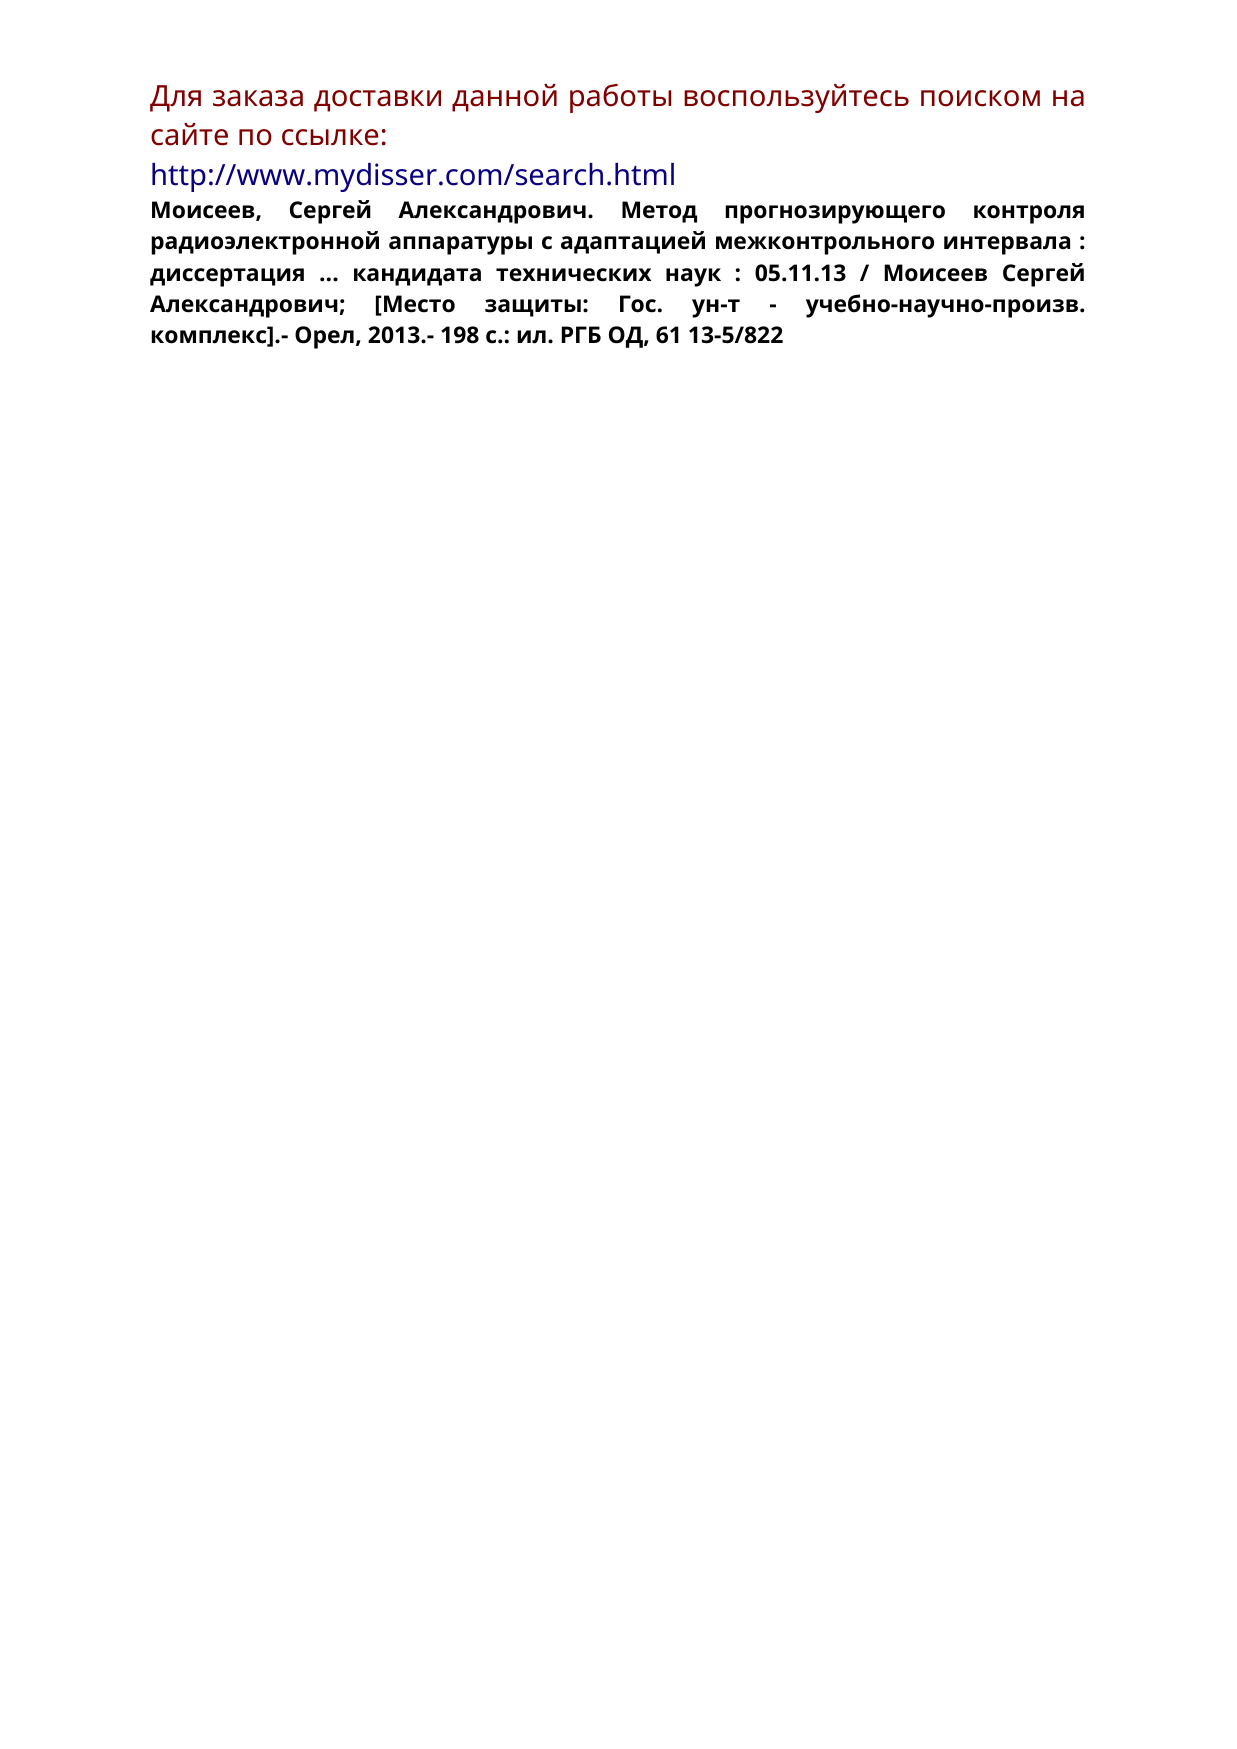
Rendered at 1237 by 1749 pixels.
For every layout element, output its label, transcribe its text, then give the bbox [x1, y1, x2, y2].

text Моисеев, Сергей Александрович. Метод прогнозирующего контроля радиоэлектронной аппаратуры с адаптацией межконтрольного интервала : диссертация ... кандидата технических наук : 05.11.13 / Моисеев Сергей Александрович; [Место защиты: Гос. ун-т - учебно-научно-произв. комплекс].- Орел, 2013.- 198 с.: ил. РГБ ОД, 61 13-5/822 [150, 194, 1086, 350]
